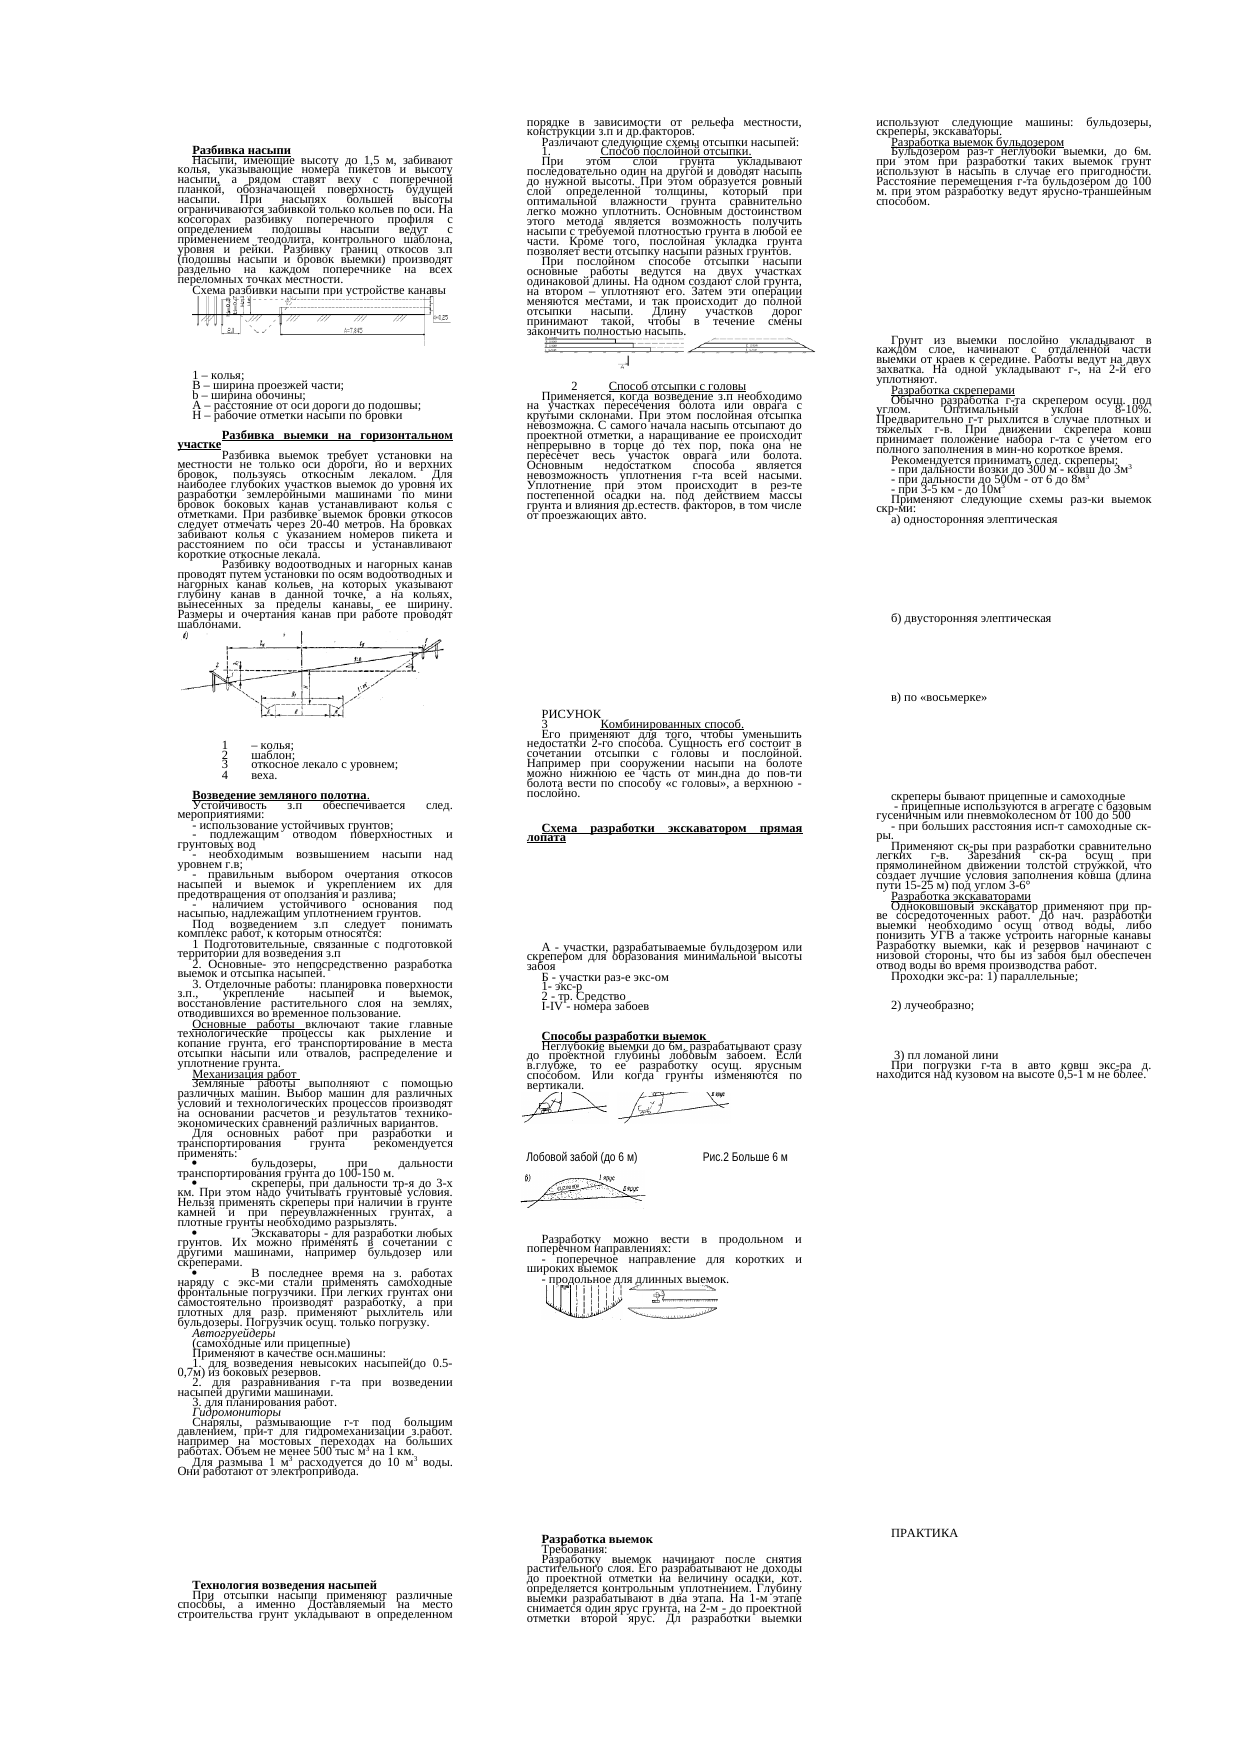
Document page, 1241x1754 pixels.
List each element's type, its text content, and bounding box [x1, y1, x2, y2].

text При послойном способе отсыпки насыпи основные работы ведутся на двух участках одинаковой длины. На одном создают слой грунта, на втором – уплотняют его. Затем эти операции меняются местами, и так происходит до полной отсыпки насыпи. Длину участков дорог принимают такой, чтобы в течение смены закончить полностью насыпь. [527, 258, 802, 338]
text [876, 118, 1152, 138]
text Применяют ск-ры при разработки сравнительно легких г-в. Зарезания ск-ра осущ при прямолинейном движении толстой стружкой, что создает лучшие условия заполнения ковша (длина пути 15-25 м) под углом 3-6° [876, 842, 1152, 892]
list скреперы, при дальности тр-я до 3-х км. При этом надо учитывать грунтовые условия. Нельзя применять скреперы при наличии в грунте камней и при переувлажненных грунтах, а плотные грунты необходимо разрызлять. [177, 1180, 453, 1229]
picture [192, 296, 453, 346]
text Снарялы, размывающие г-т под большим давлением, при-т для гидромеханизации з.работ. например на мостовых переходах на больших работах. Объем не менее 500 тыс м3 на 1 км. [177, 1419, 453, 1458]
text Грунт из выемки послойно укладывают в каждом слое, начинают с отдаленной части выемки от краев к середине. Работы ведут на двух захватка. На одной укладывают г-, на 2-й его уплотняют. [876, 336, 1152, 386]
text Обычно разработка г-та скрепером осущ. под углом. Оптимальный уклон 8-10%. Предварительно г-т рыхлится в случае плотных и тяжелых г-в. При движении скрепера ковш принимает положение набора г-та с учетом его полного заполнения в мин-но короткое время. [876, 396, 1152, 456]
list 1 Подготовительные, связанные с подготовкой территории для возведения з.п [177, 941, 453, 960]
text Бульдозером раз-т неглубоки выемки, до 6м. при этом при разработки таких выемок грунт используют в насыпь в случае его пригодности. Расстояние перемещения г-та бульдозером до 100 м. при этом разработку ведут ярусно-траншейным способом. [876, 148, 1152, 208]
text Насыпи, имеющие высоту до 1,5 м, забивают колья, указывающие номера пикетов и высоту насыпи, а рядом ставят веху с поперечной планкой, обозначающей поверхность будущей насыпи. При насыпях большей высоты ограничиваются забивкой только кольев по оси. На косогорах разбивку поперечного профиля с определением подошвы насыпи ведут с применением теодолита, контрольного шаблона, уровня и рейки. Разбивку границ откосов з.п (подошвы насыпи и бровок выемки) производят раздельно на каждом поперечнике на всех переломных точках местности. [177, 157, 453, 287]
text Разбивку водоотводных и нагорных канав проводят путем установки по осям водоотводных и нагорных канав кольев, на которых указывают глубину канав в данной точке, а на кольях, вынесенных за пределы канавы, ее ширину. Размеры и очертания канав при работе проводят шаблонами. [177, 561, 453, 631]
text Схема разработки экскаватором прямая лопата [527, 824, 802, 844]
text Разработку можно вести в продольном и поперечном направлениях: [527, 1235, 802, 1255]
text Одноковшовый экскаватор применяют при пр-ве сосредоточенных работ. До нач. разработки выемки необходимо осущ отвод воды, либо понизить УГВ а также устроить нагорные канавы Разработку выемки, как и резервов начинают с низовой стороны, что бы из забоя был обеспечен отвод воды во время производства работ. [876, 902, 1152, 972]
text Земляные работы выполняют с помощью различных машин. Выбор машин для различных условий и технологических процессов производят на основании расчетов и результатов технико-экономических сравнений различных вариантов. [177, 1080, 453, 1130]
picture [541, 337, 817, 371]
text При этом слой грунта укладывают последовательно один на другой и доводят насыпь до нужной высоты. При этом образуется ровный слой определенной толщины, который при оптимальной влажности грунта сравнительно легко можно уплотнить. Основным достоинством этого метода является возможность получить насыпи с требуемой плотностью грунта в любой ее части. Кроме того, послойная укладка грунта позволяет вести отсыпку насыпи разных грунтов. [527, 158, 802, 258]
text Для основных работ при разработки и транспортирования грунта рекомендуется применять: [177, 1130, 453, 1160]
list Экскаваторы - для разработки любых грунтов. Их можно применять в сочетании с другими машинами, например бульдозер или скреперами. [177, 1229, 453, 1269]
list 2. Основные- это непосредственно разработка выемок и отсыпка насыпей. [177, 960, 453, 980]
text Для размыва 1 м3 расходуется до 10 м3 воды. Они работают от электропривода. [177, 1458, 453, 1478]
list - наличием устойчивого основания под насыпью, надлежащим уплотнением грунтов. [177, 901, 453, 921]
picture [617, 1092, 731, 1124]
text - поперечное направление для коротких и широких выемок [527, 1255, 802, 1275]
list - правильным выбором очертания откосов насыпей и выемок и укреплением их для предотвращения от оползания и разлива; [177, 871, 453, 901]
text А - участки, разрабатываемые бульдозером или скрепером для образования минимальной высоты забоя [527, 943, 802, 973]
list - необходимым возвышением насыпи над уровнем г.в; [177, 851, 453, 871]
text Применяется, когда возведение з.п необходимо на участках пересечения болота или оврага с крутыми склонами. При этом послойная отсыпка невозможна. С самого начала насыпь отсыпают до проектной отметки, а наращивание ее происходит непрерывно в торце до тех пор, пока она не пересечет весь участок оврага или болота. Основным недостатком способа является невозможность уплотнения г-та всей насыми. Уплотнение при этом происходит в рез-те постепенной осадки на. под действием массы грунта и влияния др.естеств. факторов, в том числе от проезжающих авто. [527, 392, 802, 522]
text Разбивка выемки на горизонтальном участке [177, 431, 453, 451]
list Устойчивость з.п обеспечивается след. мероприятиями: [177, 801, 453, 821]
list Под возведением з.п следует понимать комплекс работ, к которым относятся: [177, 921, 453, 941]
list бульдозеры, при дальности транспортирования грунта до 100-150 м. [177, 1160, 453, 1180]
picture [520, 1170, 646, 1209]
text Разбивка выемок требует установки на местности не только оси дороги, но и верхних бровок, пользуясь откосным лекалом. Для наиболее глубоких участков выемок до уровня их разработки землеройными машинами по мини бровок боковых канав устанавливают колья с отметками. При разбивке выемок бровки откосов следует отмечать через 20-40 метров. На бровках забивают колья с указанием номеров пикета и расстоянием по оси трассы и устанавливают короткие откосные лекала. [177, 451, 453, 561]
text Основные работы включают такие главные технологические процессы как рыхление и копание грунта, его транспортирование в места отсыпки насыпи или отвалов, распределение и уплотнение грунта. [177, 1020, 453, 1070]
text 2. для разравнивания г-та при возведении насыпей другими машинами. [177, 1379, 453, 1399]
picture [541, 1285, 719, 1320]
picture [520, 1092, 609, 1124]
text - при больших расстояния исп-т самоходные ск-ры. [876, 822, 1152, 842]
list В последнее время на з. работах наряду с экс-ми стали применять самоходные фронтальные погрузчики. При легких грунтах они самостоятельно производят разработку, а при плотных для разр. применяют рыхлитель или бульдозеры. Погрузчик осущ. только погрузку. [177, 1269, 453, 1329]
text Неглубокие выемки до 6м. разрабатывают сразу до проектной глубины лобовым забоем. Если в.глубже, то ее разработку осущ. ярусным способом. Или когда грунты изменяются по вертикали. [527, 1042, 802, 1092]
text Применяют следующие схемы раз-ки выемок скр-ми: [876, 496, 1152, 516]
text ПРАКТИКА [876, 1526, 1152, 1540]
text 1. для возведения невысоких насыпей(до 0.5-0,7м) из боковых резервов. [177, 1359, 453, 1379]
picture [177, 631, 446, 720]
list - подлежащим отводом поверхностных и грунтовых вод [177, 831, 453, 851]
list 3. Отделочные работы: планировка поверхности з.п., укрепление насыпей и выемок, восстановление растительного слоя на землях, отводившихся во временное пользование. [177, 980, 453, 1020]
text Его применяют для того, чтобы уменьшить недостатки 2-го способа. Сущность его состоит в сочетании отсыпки с головы и послойной. Например при сооружении насыпи на болоте можно нижнюю ее часть от мин.дна до пов-ти болота вести по способу «с головы», а верхнюю - послойно. [527, 730, 802, 800]
text При погрузки г-та в авто ковш экс-ра д. находится над кузовом на высоте 0,5-1 м не более. [876, 1061, 1152, 1081]
